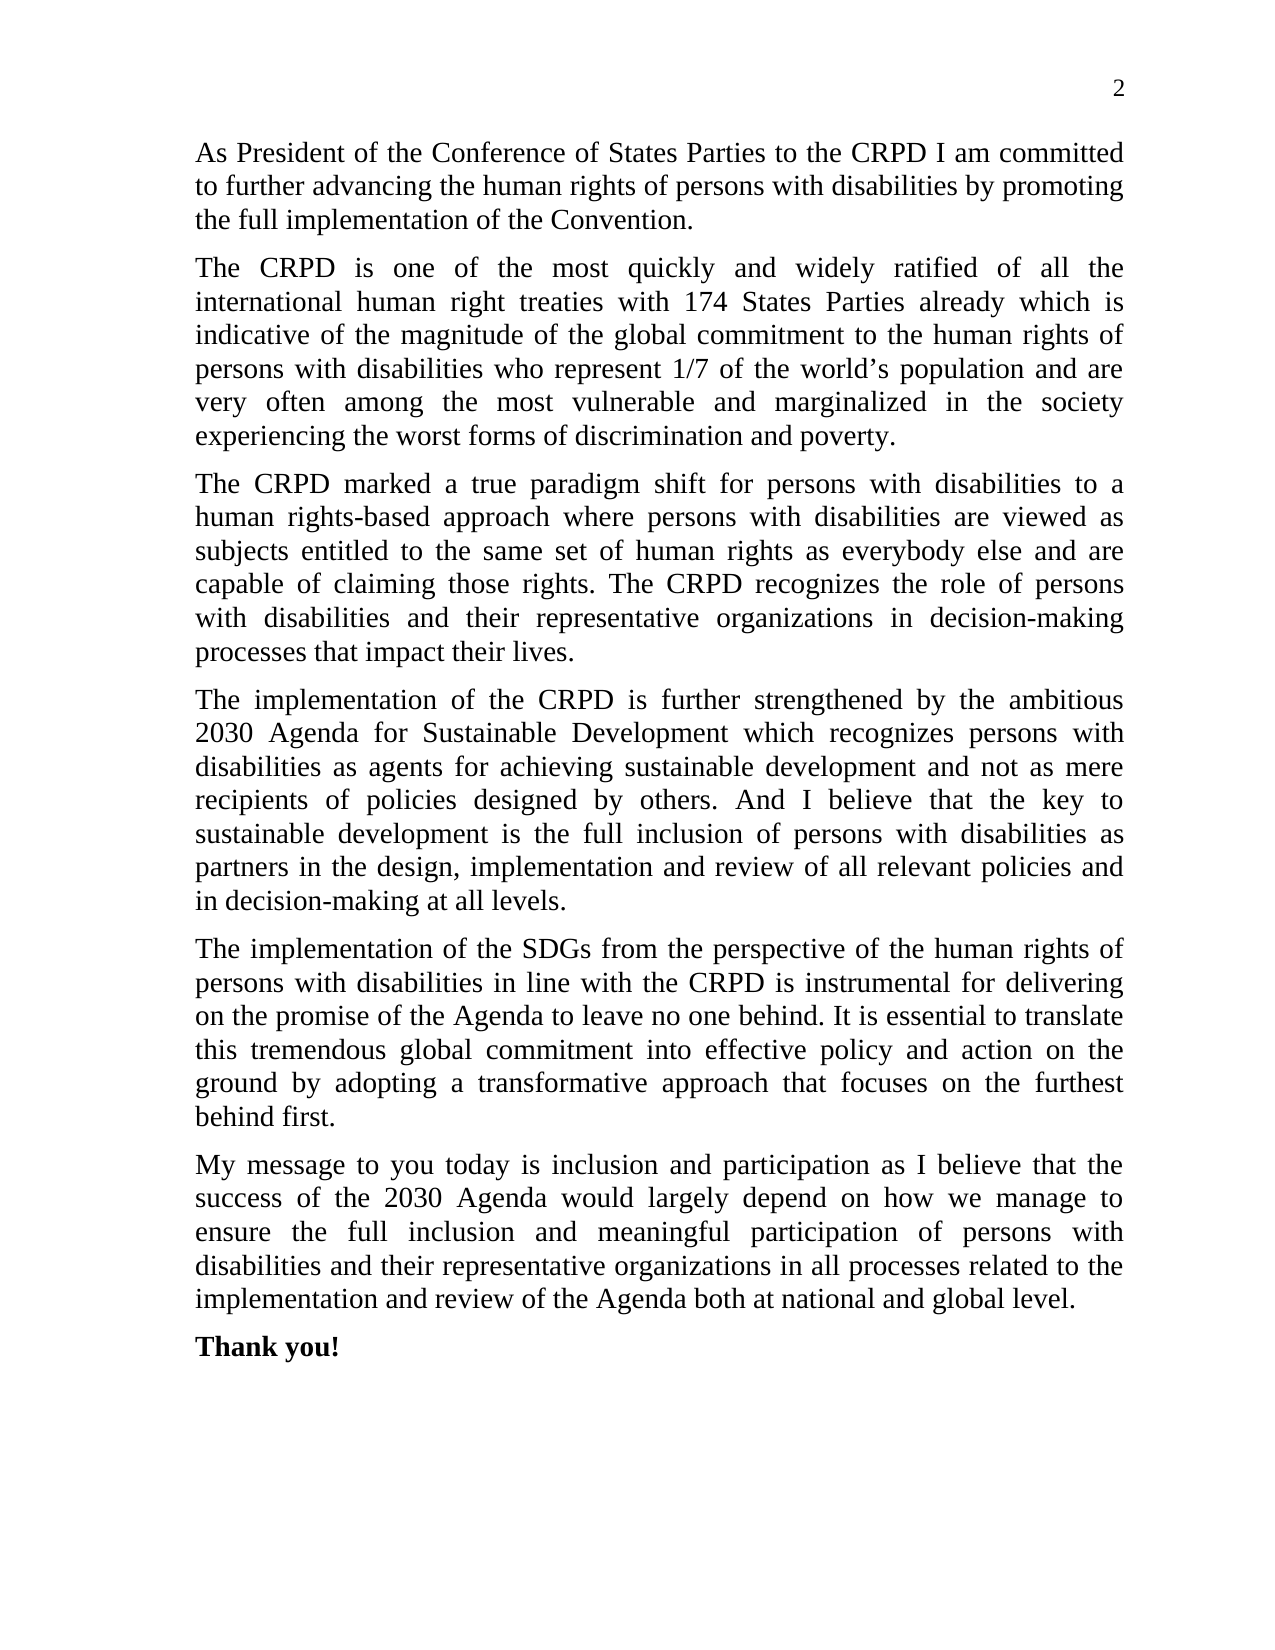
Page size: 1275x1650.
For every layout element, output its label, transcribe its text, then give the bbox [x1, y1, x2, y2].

text The implementation of the CRPD is further strengthened by the ambitious 2030 Agenda for Sustainable Development which recognizes persons with disabilities as agents for achieving sustainable development and not as mere recipients of policies designed by others. And I believe that the key to sustainable development is the full inclusion of persons with disabilities as partners in the design, implementation and review of all relevant policies and in decision-making at all levels. [195, 682, 1125, 917]
text The CRPD is one of the most quickly and widely ratified of all the international human right treaties with 174 States Parties already which is indicative of the magnitude of the global commitment to the human rights of persons with disabilities who represent 1/7 of the world’s population and are very often among the most vulnerable and marginalized in the society experiencing the worst forms of discrimination and poverty. [195, 250, 1125, 451]
text The CRPD marked a true paradigm shift for persons with disabilities to a human rights-based approach where persons with disabilities are viewed as subjects entitled to the same set of human rights as everybody else and are capable of claiming those rights. The CRPD recognizes the role of persons with disabilities and their representative organizations in decision-making processes that impact their lives. [195, 466, 1125, 667]
text Thank you! [195, 1329, 1125, 1363]
text The implementation of the SDGs from the perspective of the human rights of persons with disabilities in line with the CRPD is instrumental for delivering on the promise of the Agenda to leave no one behind. It is essential to translate this tremendous global commitment into effective policy and action on the ground by adopting a transformative approach that focuses on the furthest behind first. [195, 931, 1125, 1132]
text As President of the Conference of States Parties to the CRPD I am committed to further advancing the human rights of persons with disabilities by promoting the full implementation of the Convention. [195, 135, 1125, 236]
text My message to you today is inclusion and participation as I believe that the success of the 2030 Agenda would largely depend on how we manage to ensure the full inclusion and meaningful participation of persons with disabilities and their representative organizations in all processes related to the implementation and review of the Agenda both at national and global level. [195, 1147, 1125, 1315]
